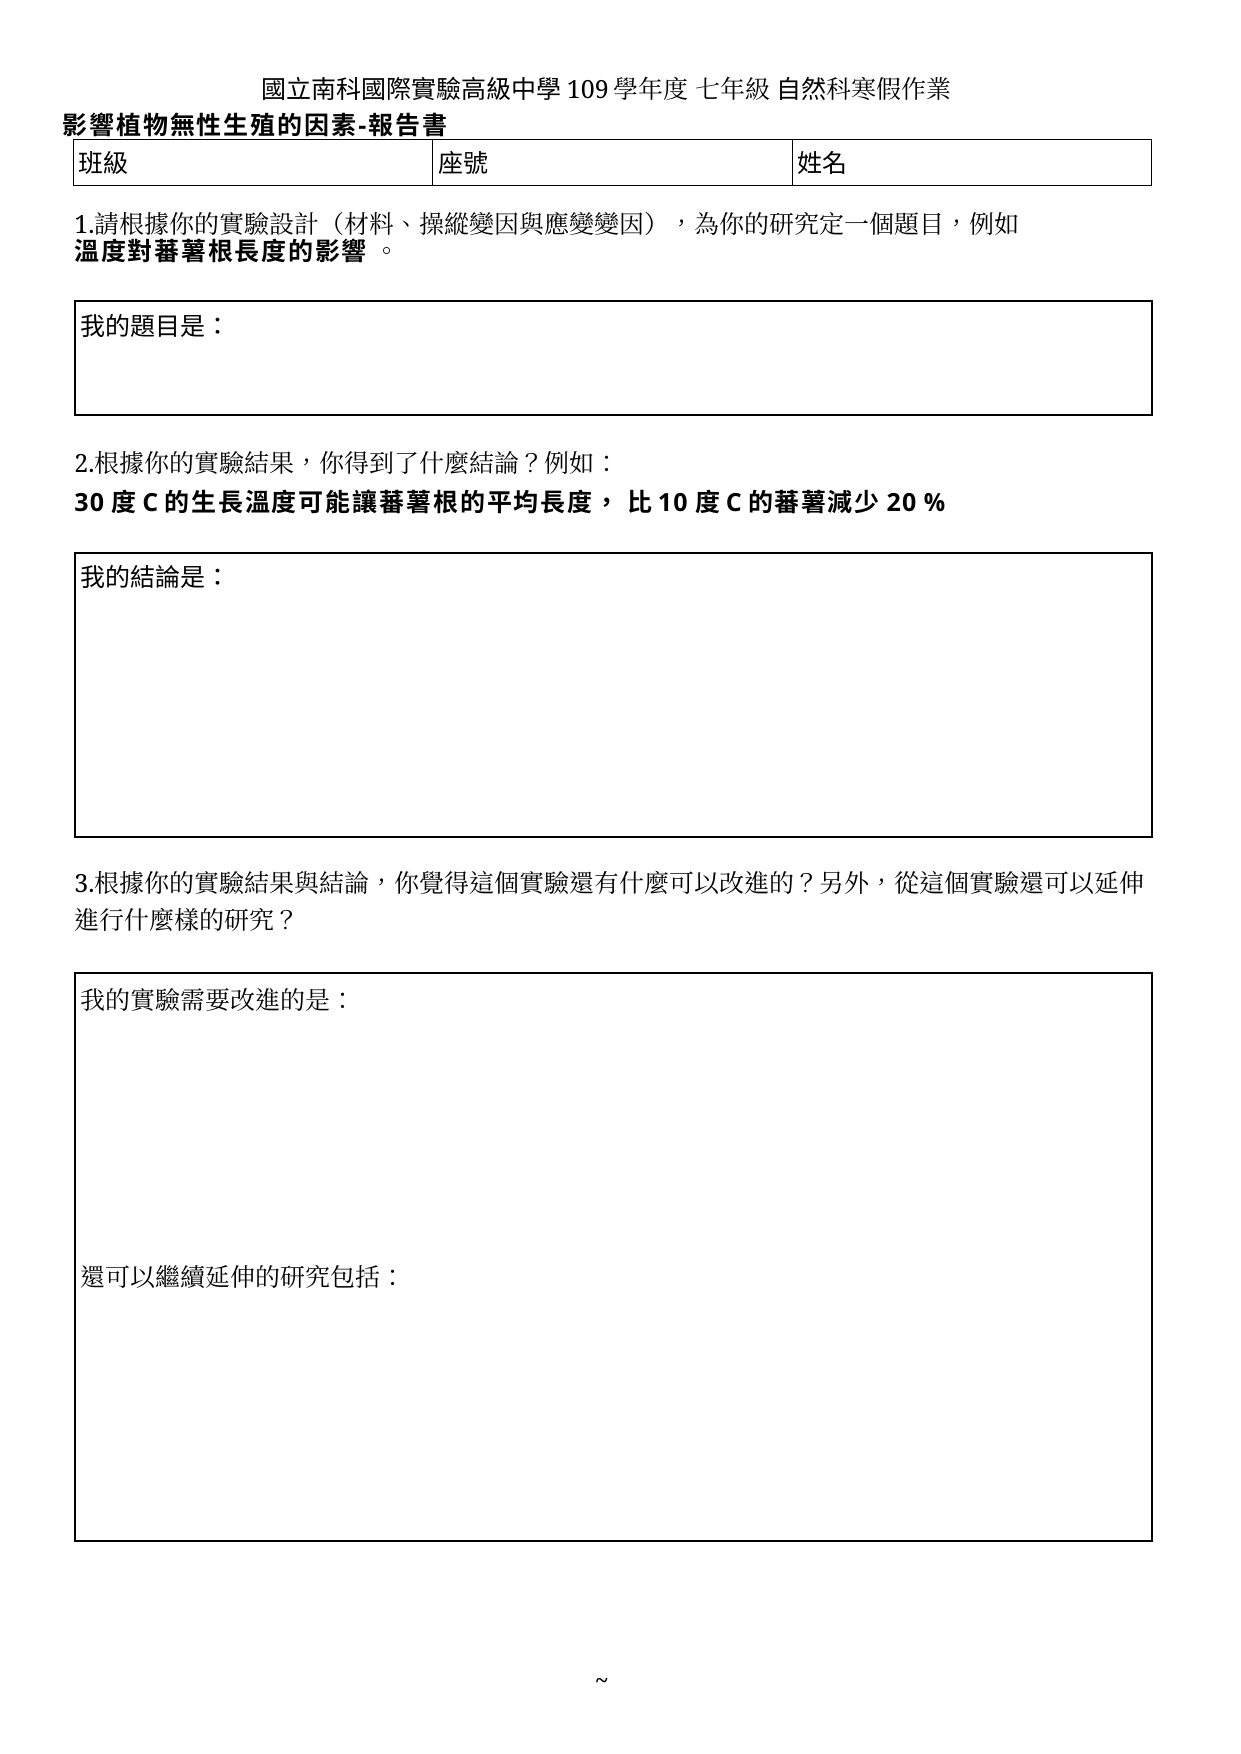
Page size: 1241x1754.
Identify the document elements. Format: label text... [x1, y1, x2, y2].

text 30 度 C 的生長溫度可能讓蕃薯根的平均長度， 比 10 度 C 的蕃薯減少 20 % [74, 478, 1135, 520]
text 2.根據你的實驗結果，你得到了什麼結論？例如： [74, 449, 1135, 478]
text 1.請根據你的實驗設計（材料、操縱變因與應變變因），為你的研究定一個題目，例如 溫度對蕃薯根長度的影響 。 [74, 211, 1027, 267]
text 影響植物無性生殖的因素-報告書 [62, 104, 1135, 142]
text 3.根據你的實驗結果與結論，你覺得這個實驗還有什麼可以改進的？另外，從這個實驗還可以延伸 進行什麼樣的研究？ [74, 863, 1152, 936]
